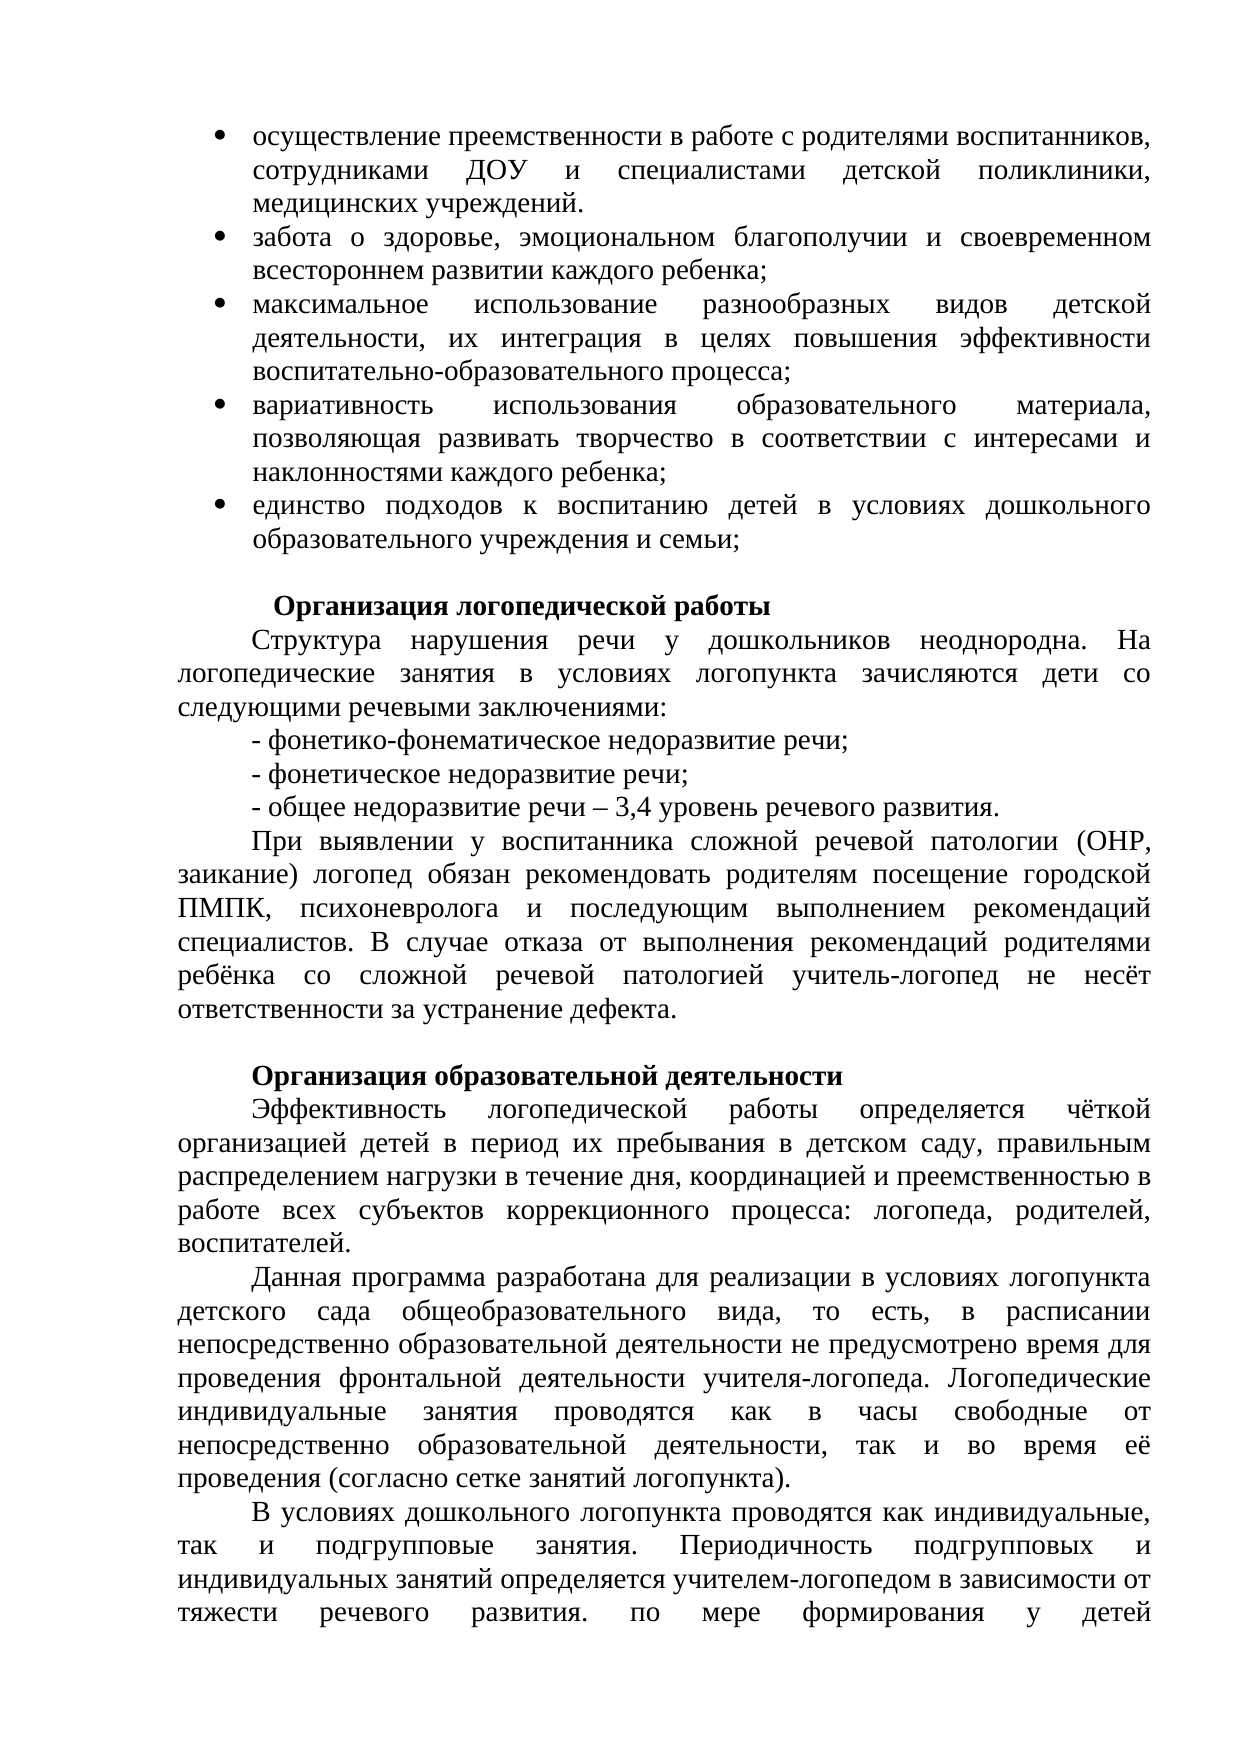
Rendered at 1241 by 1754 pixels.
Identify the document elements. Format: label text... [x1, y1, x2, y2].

list единство подходов к воспитанию детей в условиях дошкольного образовательного учреждения и семьи; [215, 487, 1152, 555]
text - фонетическое недоразвитие речи; [177, 756, 1152, 789]
text При выявлении у воспитанника сложной речевой патологии (ОНР, заикание) логопед обязан рекомендовать родителям посещение городской ПМПК, психоневролога и последующим выполнением рекомендаций специалистов. В случае отказа от выполнения рекомендаций родителями ребёнка со сложной речевой патологией учитель-логопед не несёт ответственности за устранение дефекта. [177, 823, 1152, 1024]
text Данная программа разработана для реализации в условиях логопункта детского сада общеобразовательного вида, то есть, в расписании непосредственно образовательной деятельности не предусмотрено время для проведения фронтальной деятельности учителя-логопеда. Логопедические индивидуальные занятия проводятся как в часы свободные от непосредственно образовательной деятельности, так и во время её проведения (согласно сетке занятий логопункта). [177, 1259, 1152, 1494]
list забота о здоровье, эмоциональном благополучии и своевременном всестороннем развитии каждого ребенка; [215, 219, 1152, 286]
list осуществление преемственности в работе с родителями воспитанников, сотрудниками ДОУ и специалистами детской поликлиники, медицинских учреждений. [215, 118, 1152, 219]
text Структура нарушения речи у дошкольников неоднородна. На логопедические занятия в условиях логопункта зачисляются дети со следующими речевыми заключениями: [177, 622, 1152, 722]
list максимальное использование разнообразных видов детской деятельности, их интеграция в целях повышения эффективности воспитательно-образовательного процесса; [215, 286, 1152, 387]
text Организация логопедической работы [177, 588, 1152, 622]
text - общее недоразвитие речи – 3,4 уровень речевого развития. [177, 789, 1152, 823]
text Организация образовательной деятельности [177, 1058, 1152, 1091]
text - фонетико-фонематическое недоразвитие речи; [177, 722, 1152, 756]
list вариативность использования образовательного материала, позволяющая развивать творчество в соответствии с интересами и наклонностями каждого ребенка; [215, 387, 1152, 487]
text Эффективность логопедической работы определяется чёткой организацией детей в период их пребывания в детском саду, правильным распределением нагрузки в течение дня, координацией и преемственностью в работе всех субъектов коррекционного процесса: логопеда, родителей, воспитателей. [177, 1091, 1152, 1259]
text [177, 1494, 1152, 1628]
